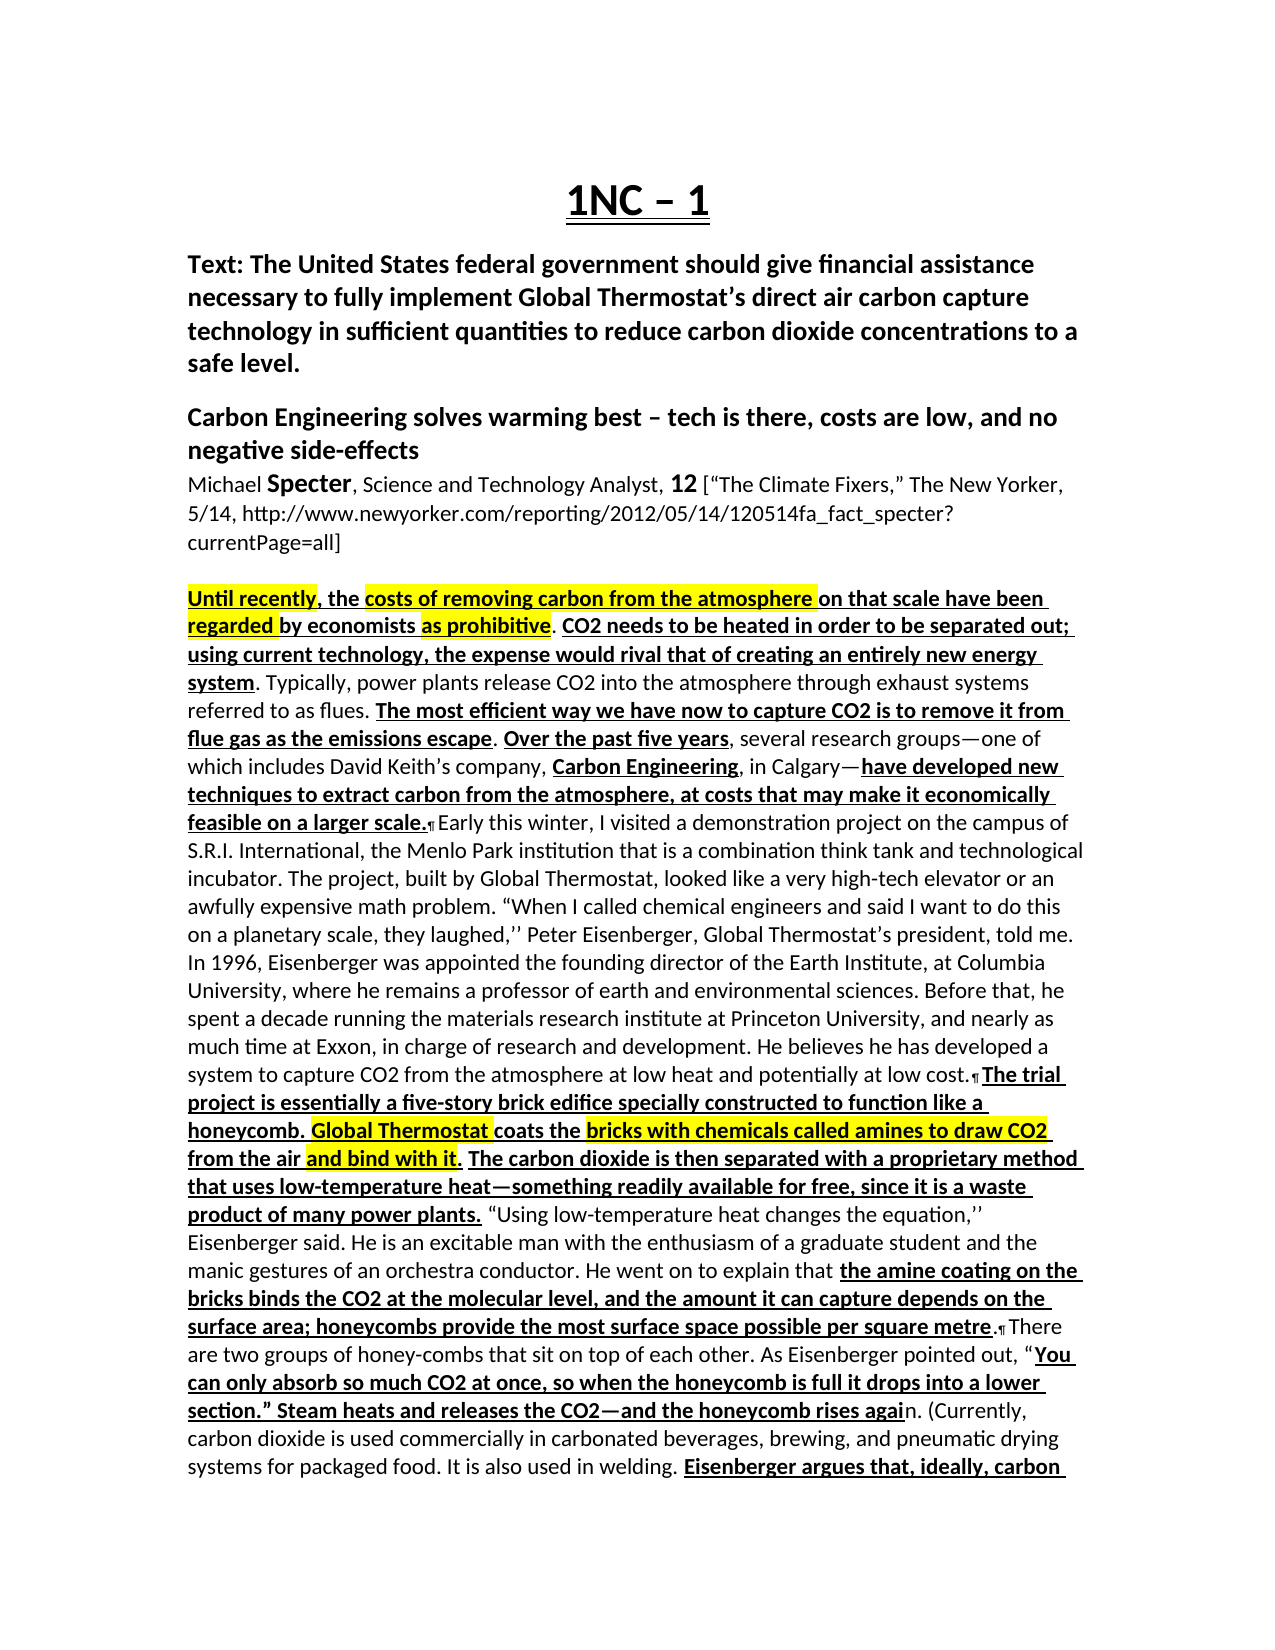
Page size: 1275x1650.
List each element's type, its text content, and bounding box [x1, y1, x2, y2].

text Michael Specter, Science and Technology Analyst, 12 [“The Climate Fixers,” The New Yorker, 5/14, http://www.newyorker.com/reporting/2012/05/14/120514fa_fact_specter?currentPage=all] [187, 467, 1087, 556]
subtitle Text: The United States federal government should give financial assistance necessary to fully implement Global Thermostat’s direct air carbon capture technology in sufficient quantities to reduce carbon dioxide concentrations to a safe level. [187, 248, 1087, 380]
subtitle 1NC – 1 [187, 171, 1087, 227]
subtitle Carbon Engineering solves warming best – tech is there, costs are low, and no negative side-effects [187, 401, 1087, 467]
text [187, 584, 1087, 1480]
